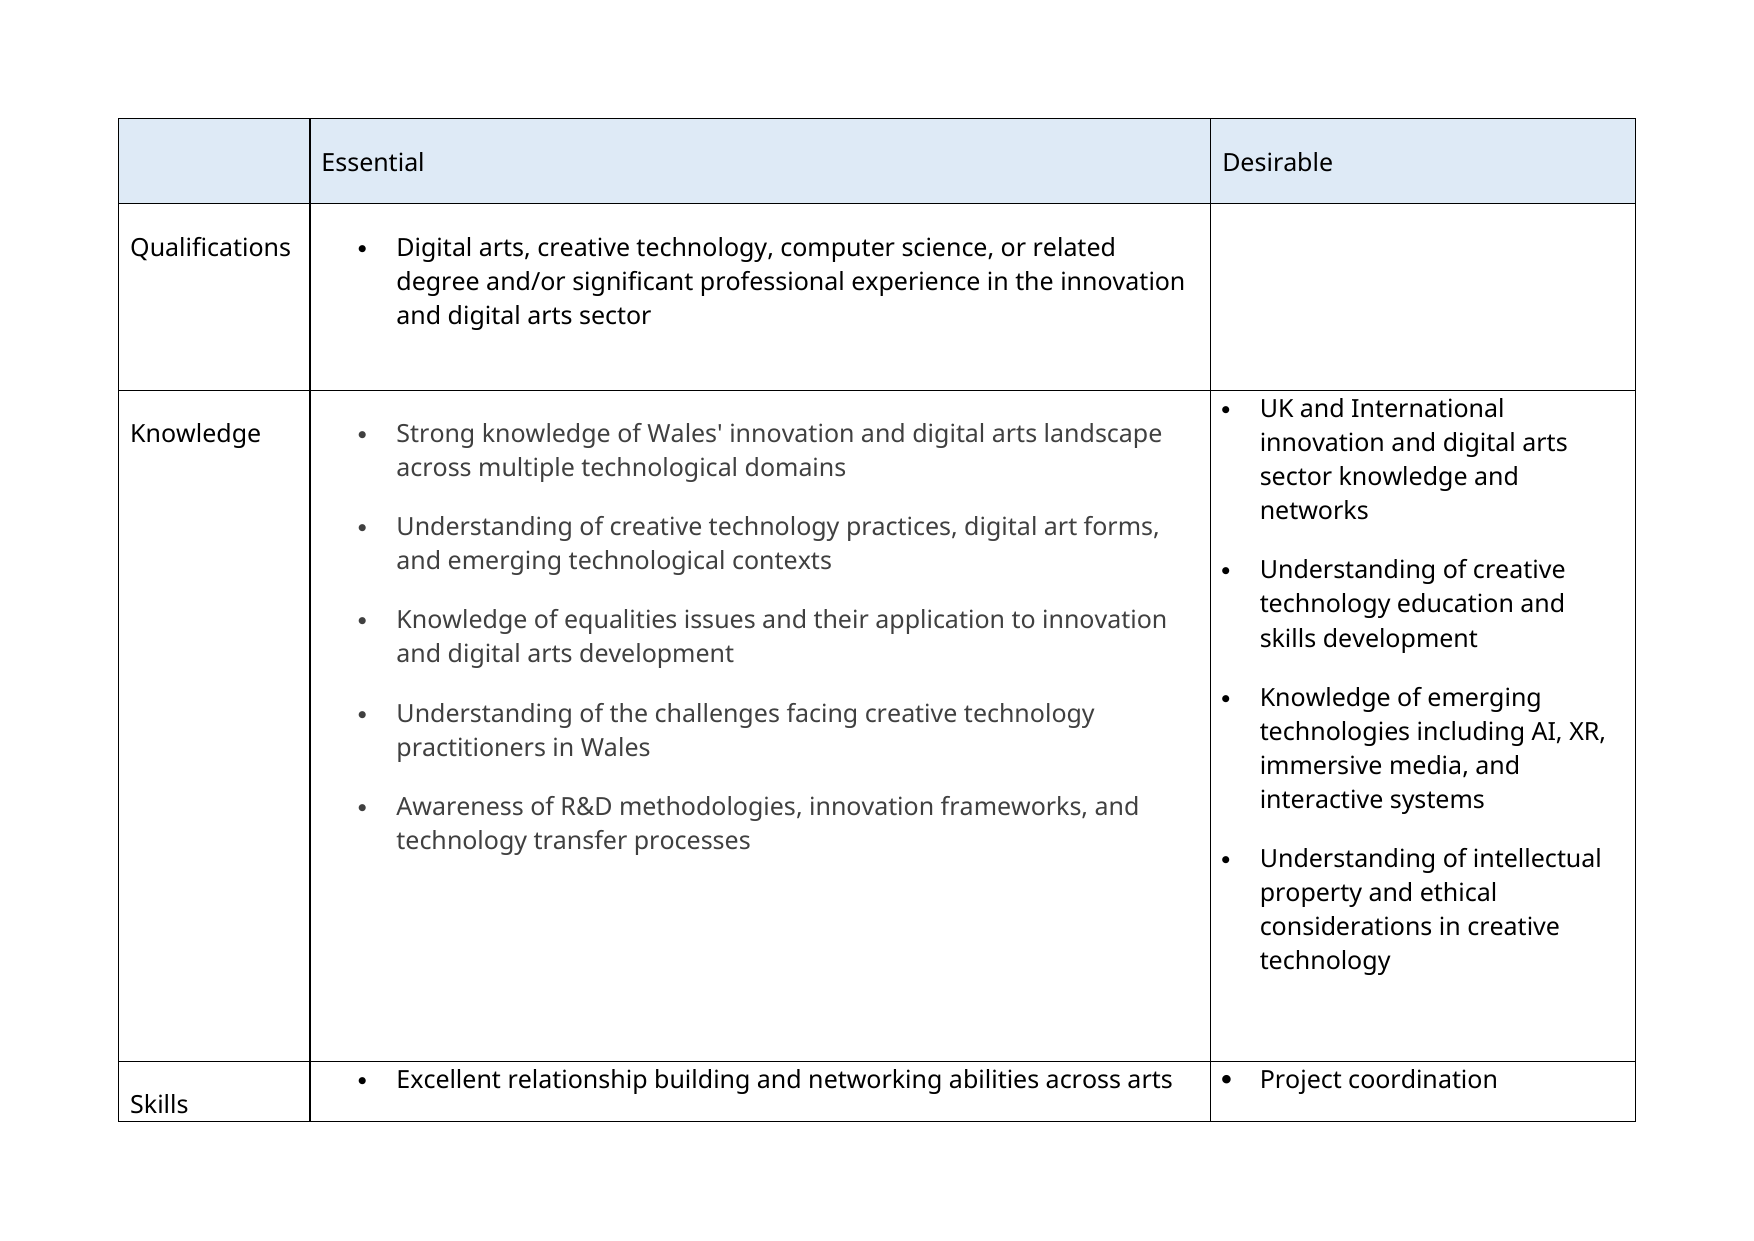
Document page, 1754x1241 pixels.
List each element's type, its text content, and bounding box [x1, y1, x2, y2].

table_cell Qualifications [119, 204, 309, 390]
table_cell Strong knowledge of Wales' innovation and digital arts landscape across multiple technological domains Understanding of creative technology practices, digital art forms, and emerging technological contexts Knowledge of equalities issues and their application to innovation and digital arts development Understanding of the challenges facing creative technology practitioners in Wales Awareness of R&D methodologies, innovation frameworks, and technology transfer processes [311, 391, 1210, 1061]
table_cell Digital arts, creative technology, computer science, or related degree and/or significant professional experience in the innovation and digital arts sector [311, 204, 1210, 390]
table_header Desirable [1211, 119, 1635, 203]
table_cell UK and International innovation and digital arts sector knowledge and networks Understanding of creative technology education and skills development Knowledge of emerging technologies including AI, XR, immersive media, and interactive systems Understanding of intellectual property and ethical considerations in creative technology [1211, 391, 1635, 1061]
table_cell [1211, 1062, 1635, 1121]
table_cell Skills [119, 1062, 309, 1121]
table_cell Knowledge [119, 391, 309, 1061]
table_header Essential [311, 119, 1210, 203]
table_header [119, 119, 309, 203]
table_cell [1211, 204, 1635, 390]
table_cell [311, 1062, 1210, 1121]
